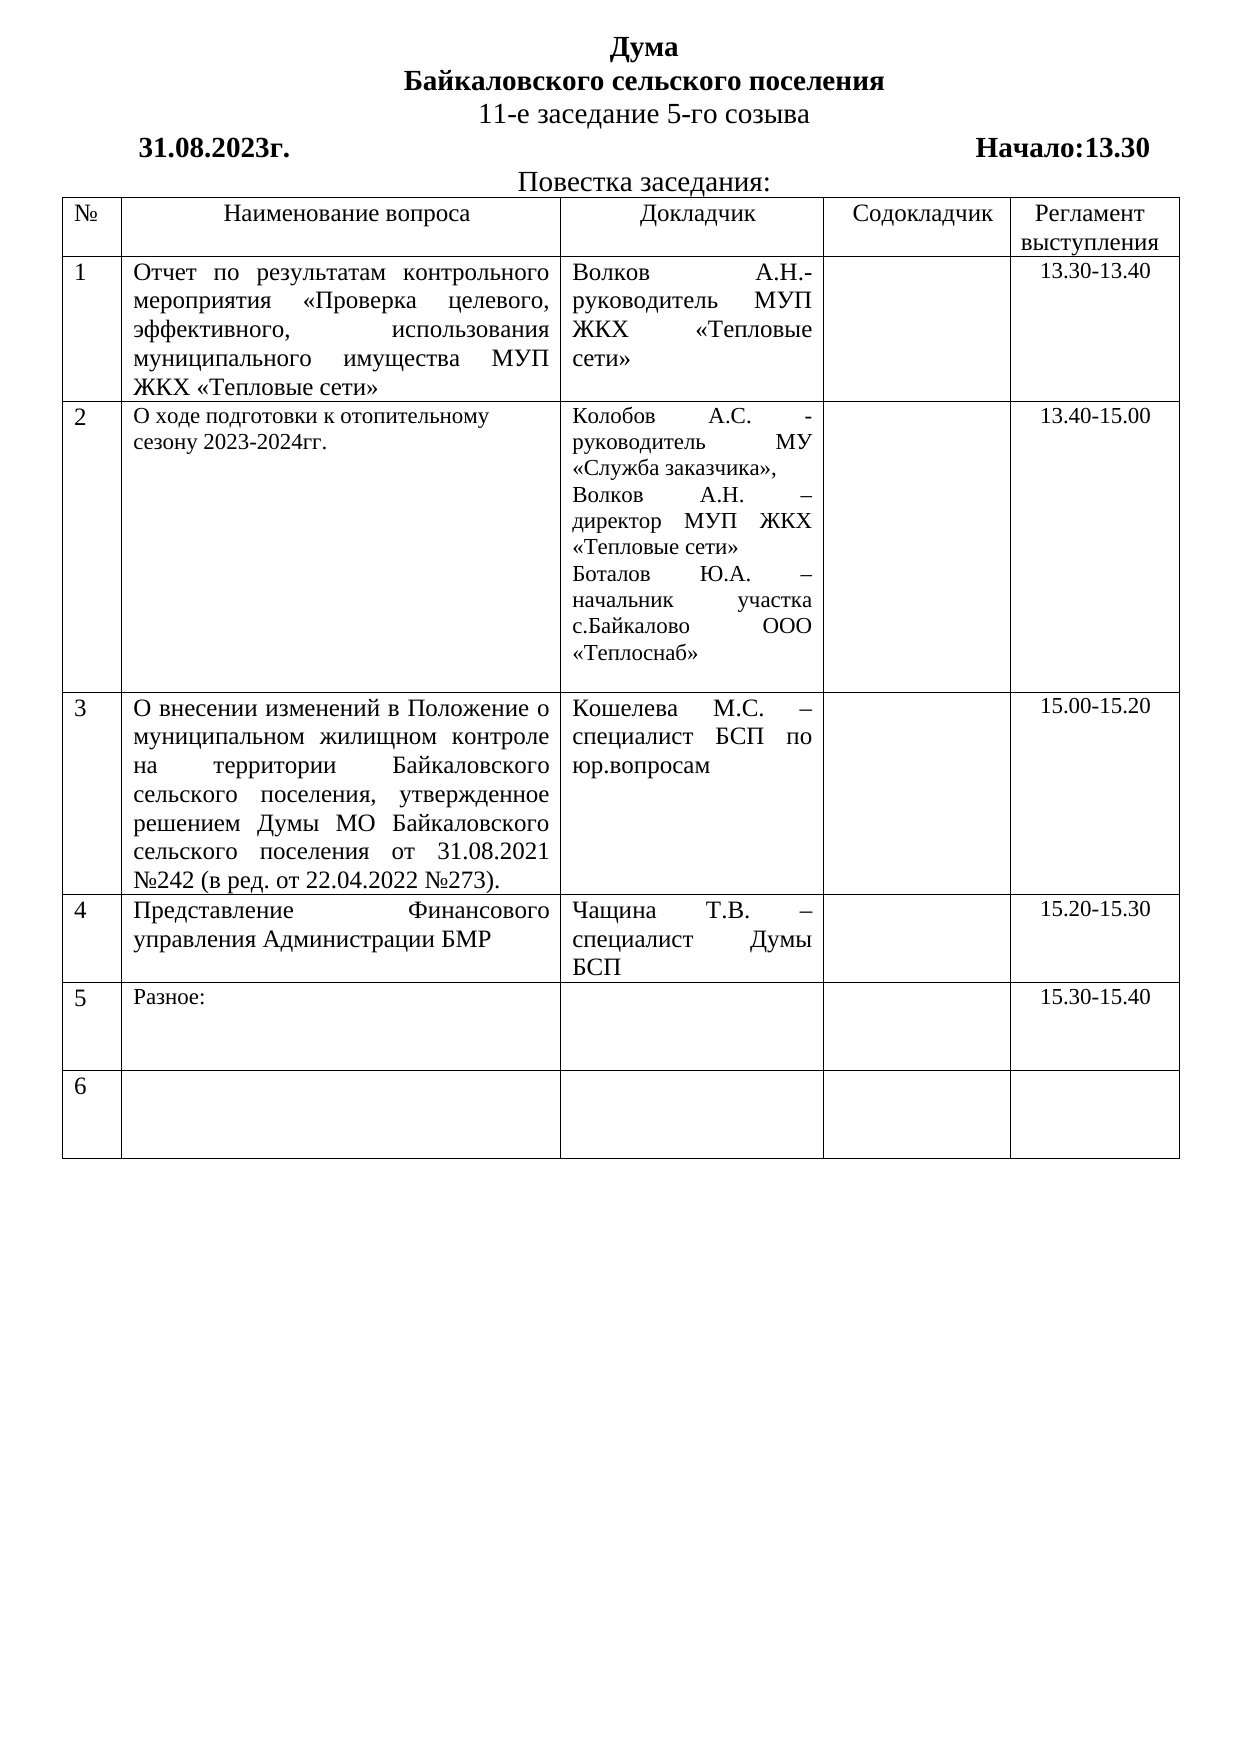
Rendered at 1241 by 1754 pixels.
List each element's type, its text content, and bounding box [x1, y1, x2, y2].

table_cell Кошелева М.С. – специалист БСП по юр.вопросам [561, 693, 823, 894]
text 11-е заседание 5-го созыва [92, 97, 1196, 130]
table_cell 1 [63, 257, 121, 401]
table_cell Разное: [122, 983, 560, 1070]
text Повестка заседания: [92, 164, 1196, 197]
table_cell 3 [63, 693, 121, 894]
table_cell 15.20-15.30 [1011, 895, 1179, 982]
table_cell 13.40-15.00 [1011, 402, 1179, 692]
table_header Содокладчик [824, 198, 1010, 256]
table_cell [824, 1071, 1010, 1158]
text Байкаловского сельского поселения [92, 63, 1196, 97]
table_cell [122, 1071, 560, 1158]
table_header Докладчик [561, 198, 823, 256]
table_cell Колобов А.С. -руководитель МУ «Служба заказчика», Волков А.Н. – директор МУП ЖКХ «Тепловые сети» Боталов Ю.А. – начальник участка с.Байкалово ООО «Теплоснаб» [561, 402, 823, 692]
table_cell 13.30-13.40 [1011, 257, 1179, 401]
table_cell [824, 257, 1010, 401]
table_cell 5 [63, 983, 121, 1070]
table_cell [824, 693, 1010, 894]
table_header № [63, 198, 121, 256]
table_header Наименование вопроса [122, 198, 560, 256]
table_cell О внесении изменений в Положение о муниципальном жилищном контроле на территории Байкаловского сельского поселения, утвержденное решением Думы МО Байкаловского сельского поселения от 31.08.2021 №242 (в ред. от 22.04.2022 №273). [122, 693, 560, 894]
table_cell [561, 983, 823, 1070]
text Дума [92, 29, 1196, 63]
table_cell 15.00-15.20 [1011, 693, 1179, 894]
table_cell [824, 402, 1010, 692]
table_cell [561, 1071, 823, 1158]
table_cell Волков А.Н.-руководитель МУП ЖКХ «Тепловые сети» [561, 257, 823, 401]
table_header Регламент выступления [1145, 198, 1179, 256]
table_cell Чащина Т.В. – специалист Думы БСП [561, 895, 823, 982]
table_cell [824, 983, 1010, 1070]
table_header Регламент выступления [1011, 198, 1035, 256]
table_cell 15.30-15.40 [1011, 983, 1179, 1070]
text 31.08.2023г. Начало:13.30 [92, 130, 1196, 164]
table_cell Представление Финансового управления Администрации БМР [122, 895, 560, 982]
table_cell 6 [63, 1071, 121, 1158]
table_cell [824, 895, 1010, 982]
table_cell О ходе подготовки к отопительному сезону 2023-2024гг. [122, 402, 560, 692]
table_cell Отчет по результатам контрольного мероприятия «Проверка целевого, эффективного, использования муниципального имущества МУП ЖКХ «Тепловые сети» [122, 257, 560, 401]
table_cell [1011, 1071, 1179, 1158]
table_cell 2 [63, 402, 121, 692]
table_cell 4 [63, 895, 121, 982]
